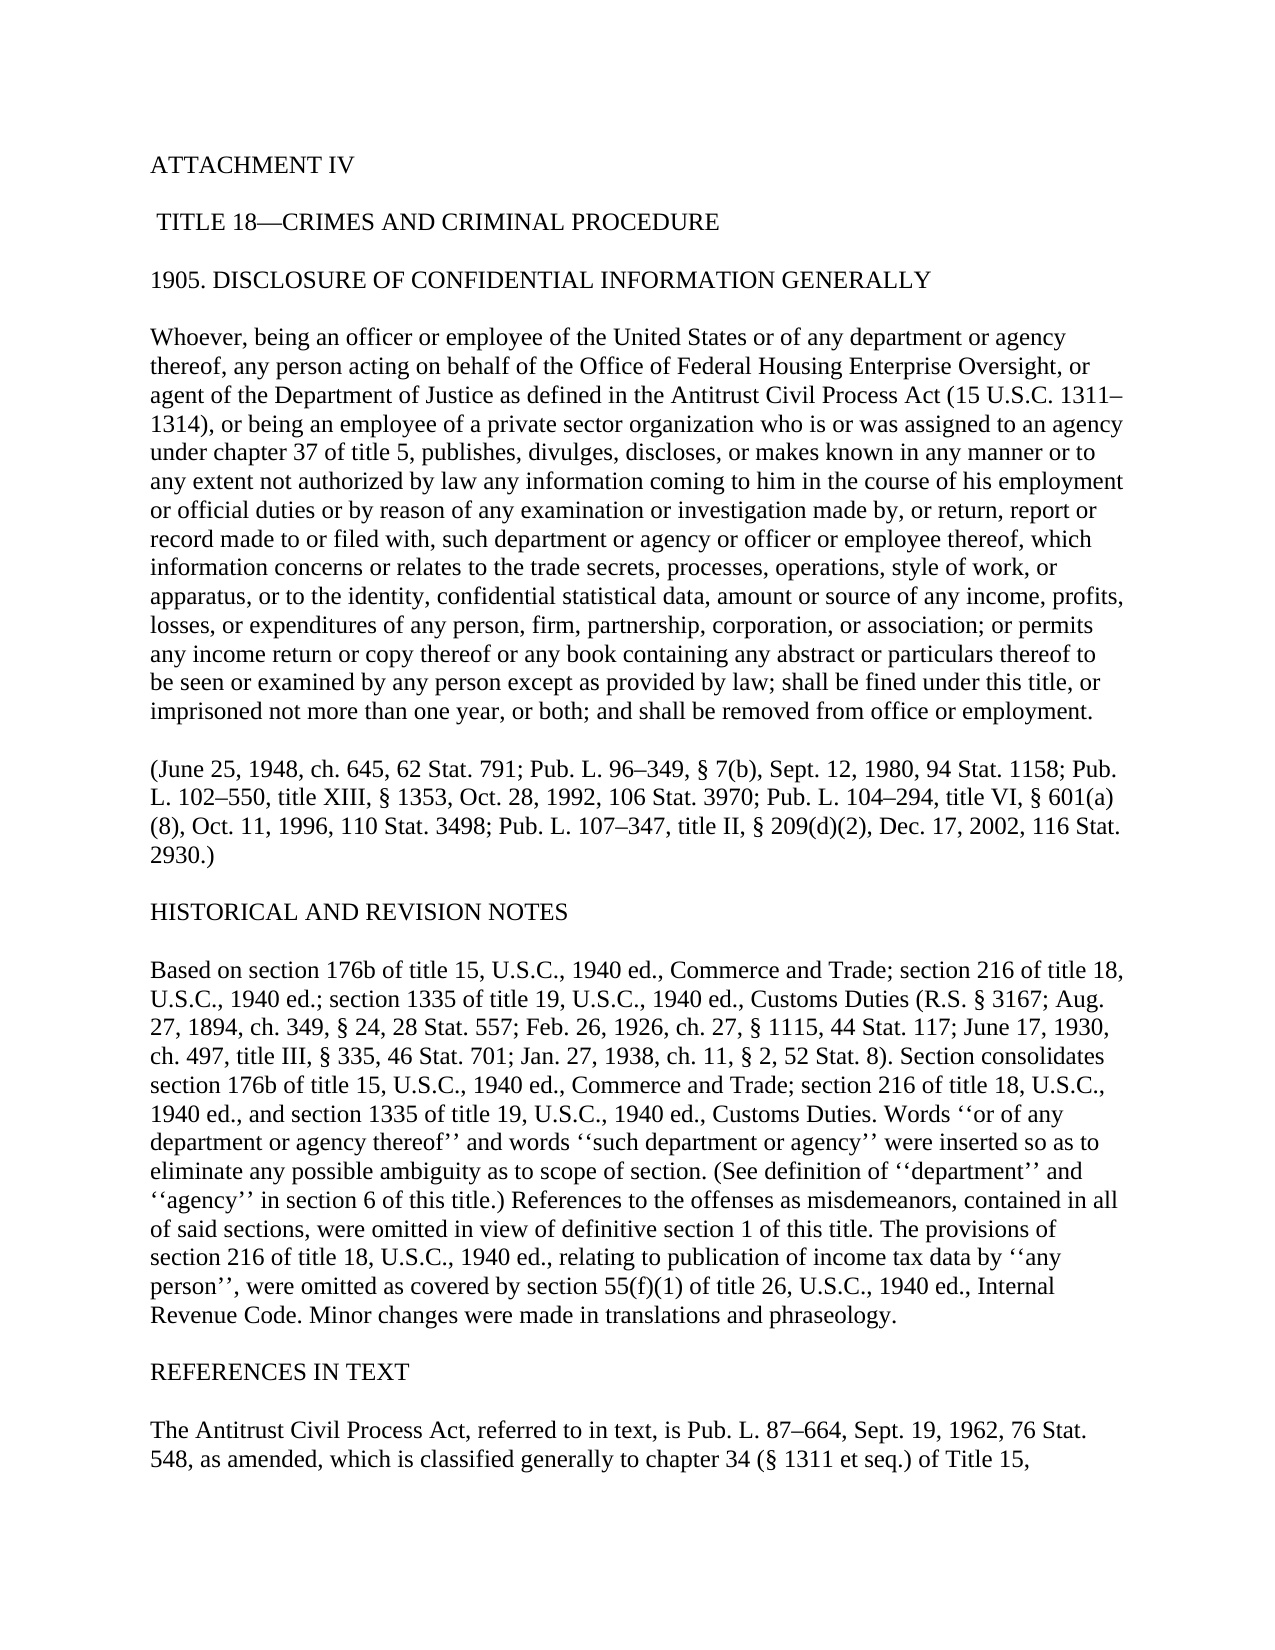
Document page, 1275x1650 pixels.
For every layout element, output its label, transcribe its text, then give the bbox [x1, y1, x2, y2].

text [150, 1415, 1125, 1472]
text (June 25, 1948, ch. 645, 62 Stat. 791; Pub. L. 96–349, § 7(b), Sept. 12, 1980, 94 Stat. 1158; Pub. L. 102–550, title XIII, § 1353, Oct. 28, 1992, 106 Stat. 3970; Pub. L. 104–294, title VI, § 601(a)(8), Oct. 11, 1996, 110 Stat. 3498; Pub. L. 107–347, title II, § 209(d)(2), Dec. 17, 2002, 116 Stat. 2930.) [150, 754, 1125, 869]
text REFERENCES IN TEXT [150, 1357, 1125, 1386]
text TITLE 18—CRIMES AND CRIMINAL PROCEDURE [150, 207, 1125, 236]
text ATTACHMENT IV [150, 150, 1125, 179]
text 1905. Disclosure of confidential information generally [150, 265, 1125, 294]
text Whoever, being an officer or employee of the United States or of any department or agency thereof, any person acting on behalf of the Office of Federal Housing Enterprise Oversight, or agent of the Department of Justice as defined in the Antitrust Civil Process Act (15 U.S.C. 1311–1314), or being an employee of a private sector organization who is or was assigned to an agency under chapter 37 of title 5, publishes, divulges, discloses, or makes known in any manner or to any extent not authorized by law any information coming to him in the course of his employment or official duties or by reason of any examination or investigation made by, or return, report or record made to or filed with, such department or agency or officer or employee thereof, which information concerns or relates to the trade secrets, processes, operations, style of work, or apparatus, or to the identity, confidential statistical data, amount or source of any income, profits, losses, or expenditures of any person, firm, partnership, corporation, or association; or permits any income return or copy thereof or any book containing any abstract or particulars thereof to be seen or examined by any person except as provided by law; shall be fined under this title, or imprisoned not more than one year, or both; and shall be removed from office or employment. [150, 322, 1125, 725]
text HISTORICAL AND REVISION NOTES [150, 897, 1125, 926]
text Based on section 176b of title 15, U.S.C., 1940 ed., Commerce and Trade; section 216 of title 18, U.S.C., 1940 ed.; section 1335 of title 19, U.S.C., 1940 ed., Customs Duties (R.S. § 3167; Aug. 27, 1894, ch. 349, § 24, 28 Stat. 557; Feb. 26, 1926, ch. 27, § 1115, 44 Stat. 117; June 17, 1930, ch. 497, title III, § 335, 46 Stat. 701; Jan. 27, 1938, ch. 11, § 2, 52 Stat. 8). Section consolidates section 176b of title 15, U.S.C., 1940 ed., Commerce and Trade; section 216 of title 18, U.S.C., 1940 ed., and section 1335 of title 19, U.S.C., 1940 ed., Customs Duties. Words ‘‘or of any department or agency thereof’’ and words ‘‘such department or agency’’ were inserted so as to eliminate any possible ambiguity as to scope of section. (See definition of ‘‘department’’ and ‘‘agency’’ in section 6 of this title.) References to the offenses as misdemeanors, contained in all of said sections, were omitted in view of definitive section 1 of this title. The provisions of section 216 of title 18, U.S.C., 1940 ed., relating to publication of income tax data by ‘‘any person’’, were omitted as covered by section 55(f)(1) of title 26, U.S.C., 1940 ed., Internal Revenue Code. Minor changes were made in translations and phraseology. [150, 955, 1125, 1329]
